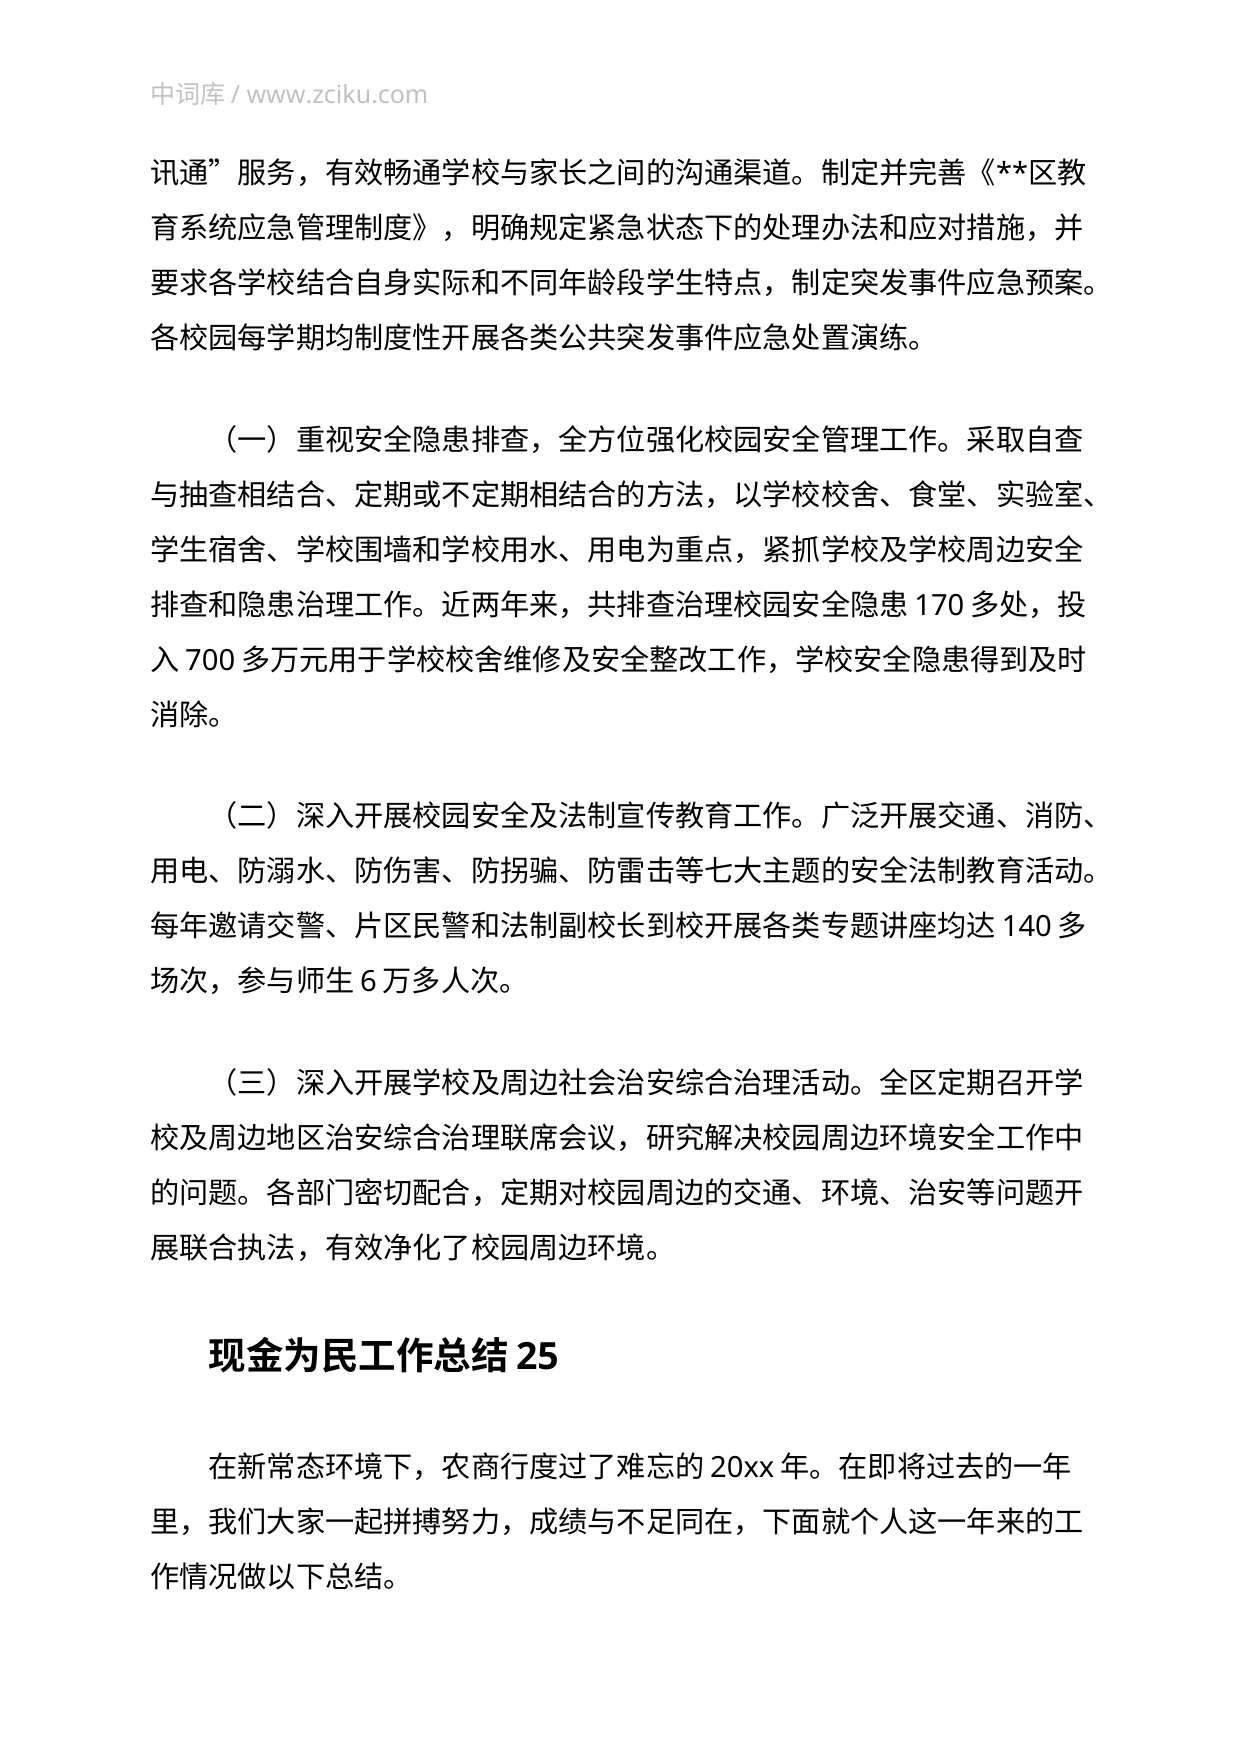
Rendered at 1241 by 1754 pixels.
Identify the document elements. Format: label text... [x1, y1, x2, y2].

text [150, 150, 1090, 357]
text 在新常态环境下，农商行度过了难忘的20xx年。在即将过去的一年里，我们大家一起拼搏努力，成绩与不足同在，下面就个人这一年来的工作情况做以下总结。 [150, 1444, 1090, 1596]
text 现金为民工作总结25 [150, 1326, 1090, 1381]
text （三）深入开展学校及周边社会治安综合治理活动。全区定期召开学校及周边地区治安综合治理联席会议，研究解决校园周边环境安全工作中的问题。各部门密切配合，定期对校园周边的交通、环境、治安等问题开展联合执法，有效净化了校园周边环境。 [150, 1060, 1090, 1267]
text （二）深入开展校园安全及法制宣传教育工作。广泛开展交通、消防、用电、防溺水、防伤害、防拐骗、防雷击等七大主题的安全法制教育活动。每年邀请交警、片区民警和法制副校长到校开展各类专题讲座均达140多场次，参与师生6万多人次。 [150, 793, 1090, 1000]
text （一）重视安全隐患排查，全方位强化校园安全管理工作。采取自查与抽查相结合、定期或不定期相结合的方法，以学校校舍、食堂、实验室、学生宿舍、学校围墙和学校用水、用电为重点，紧抓学校及学校周边安全排查和隐患治理工作。近两年来，共排查治理校园安全隐患170多处，投入700多万元用于学校校舍维修及安全整改工作，学校安全隐患得到及时消除。 [150, 417, 1090, 733]
